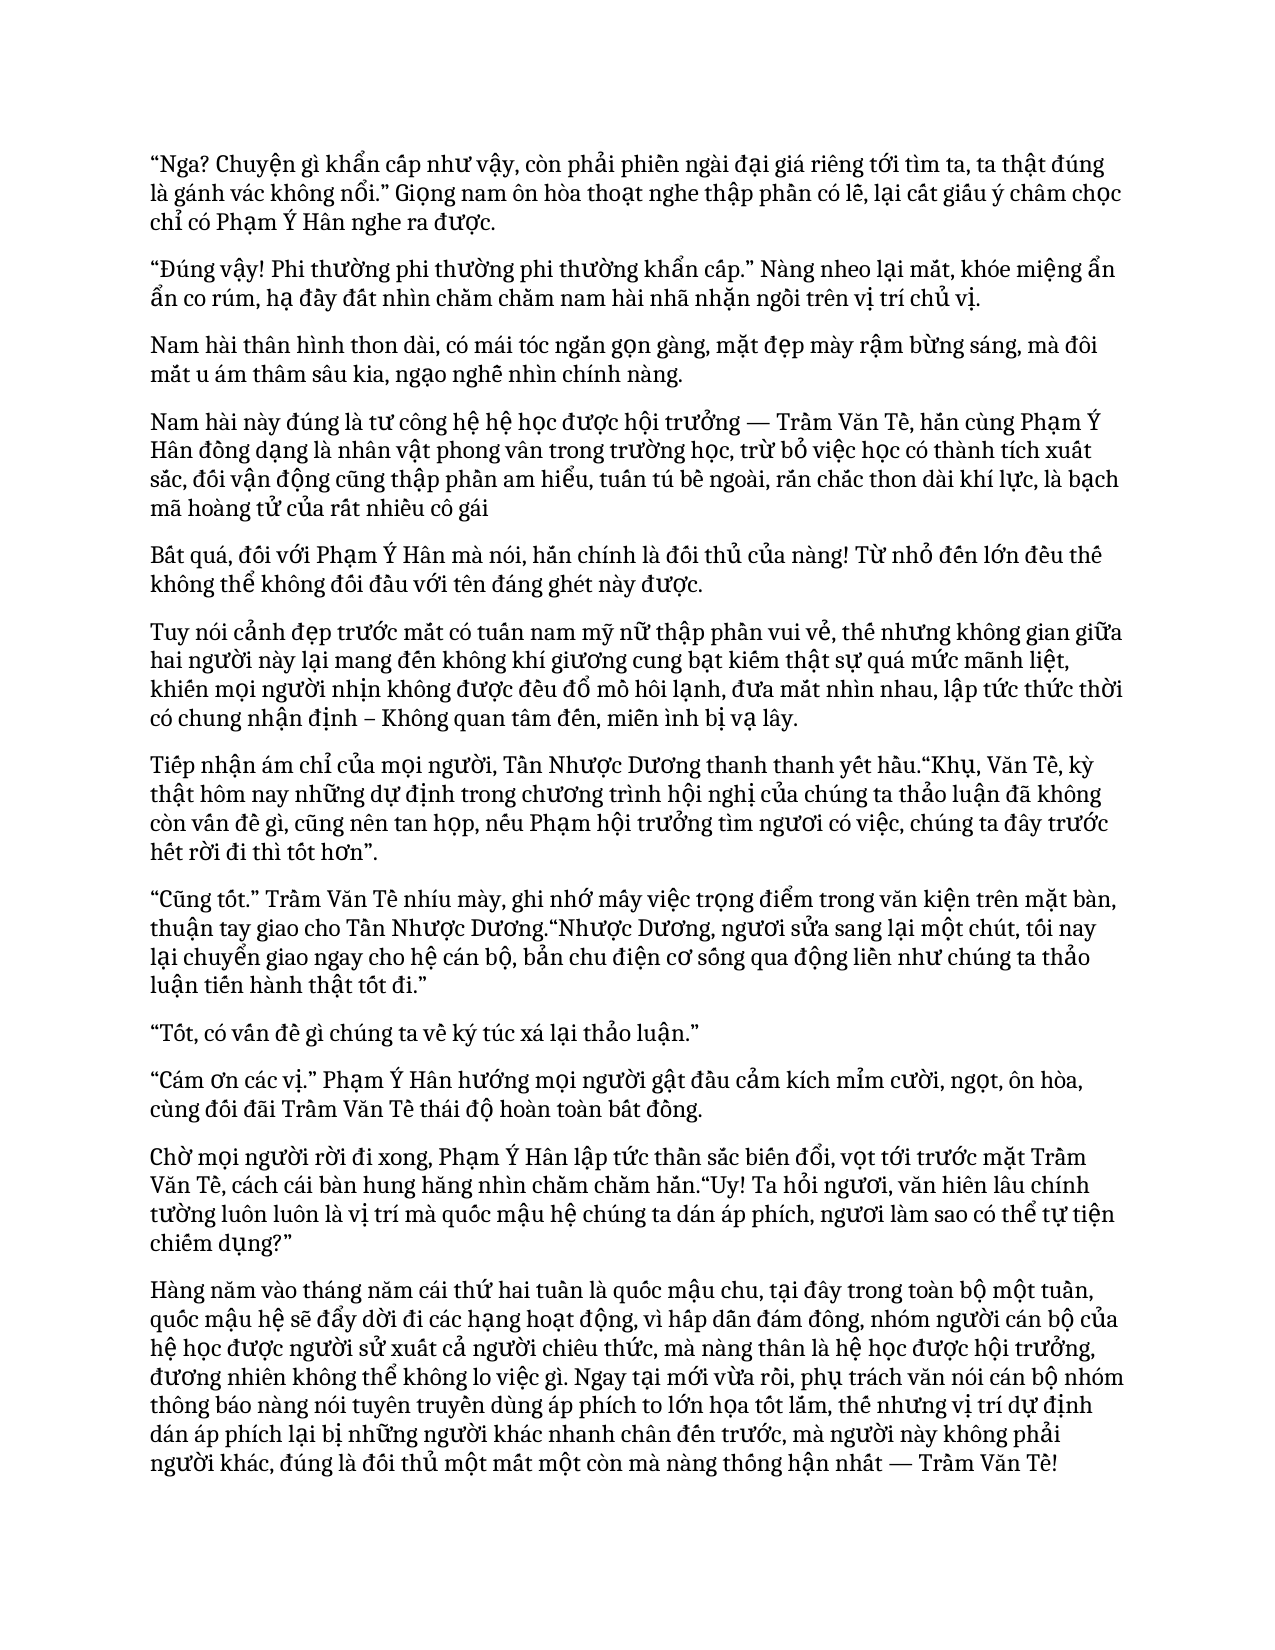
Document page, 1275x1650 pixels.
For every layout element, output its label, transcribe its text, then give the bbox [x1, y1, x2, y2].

text Tuy nói cảnh đẹp trước mắt có tuấn nam mỹ nữ thập phần vui vẻ, thế nhưng không gian giữa hai người này lại mang đến không khí giương cung bạt kiếm thật sự quá mức mãnh liệt, khiến mọi người nhịn không được đều đổ mồ hôi lạnh, đưa mắt nhìn nhau, lập tức thức thời có chung nhận định – Không quan tâm đến, miễn ình bị vạ lây. [150, 617, 1125, 732]
text Hàng năm vào tháng năm cái thứ hai tuần là quốc mậu chu, tại đây trong toàn bộ một tuần, quốc mậu hệ sẽ đẩy dời đi các hạng hoạt động, vì hấp dẫn đám đông, nhóm người cán bộ của hệ học được người sử xuất cả người chiêu thức, mà nàng thân là hệ học được hội trưởng, đương nhiên không thể không lo việc gì. Ngay tại mới vừa rồi, phụ trách văn nói cán bộ nhóm thông báo nàng nói tuyên truyền dùng áp phích to lớn họa tốt lắm, thế nhưng vị trí dự định dán áp phích lại bị những người khác nhanh chân đến trước, mà người này không phải người khác, đúng là đối thủ một mất một còn mà nàng thống hận nhất — Trầm Văn Tề! [150, 1276, 1125, 1477]
text “Cám ơn các vị.” Phạm Ý Hân hướng mọi người gật đầu cảm kích mỉm cười, ngọt, ôn hòa, cùng đối đãi Trầm Văn Tề thái độ hoàn toàn bất đồng. [150, 1066, 1125, 1124]
text “Đúng vậy! Phi thường phi thường phi thường khẩn cấp.” Nàng nheo lại mắt, khóe miệng ẩn ẩn co rúm, hạ đầy đất nhìn chằm chằm nam hài nhã nhặn ngồi trên vị trí chủ vị. [150, 255, 1125, 312]
text Nam hài này đúng là tư công hệ hệ học được hội trưởng — Trầm Văn Tề, hắn cùng Phạm Ý Hân đồng dạng là nhân vật phong vân trong trường học, trừ bỏ việc học có thành tích xuất sắc, đối vận động cũng thập phần am hiểu, tuấn tú bề ngoài, rắn chắc thon dài khí lực, là bạch mã hoàng tử của rất nhiều cô gái [150, 407, 1125, 522]
text “Nga? Chuyện gì khẩn cấp như vậy, còn phải phiền ngài đại giá riêng tới tìm ta, ta thật đúng là gánh vác không nổi.” Giọng nam ôn hòa thoạt nghe thập phần có lễ, lại cất giấu ý châm chọc chỉ có Phạm Ý Hân nghe ra được. [150, 150, 1125, 236]
text Bất quá, đối với Phạm Ý Hân mà nói, hắn chính là đối thủ của nàng! Từ nhỏ đến lớn đều thế không thể không đối đầu với tên đáng ghét này được. [150, 541, 1125, 599]
text “Cũng tốt.” Trầm Văn Tề nhíu mày, ghi nhớ mấy việc trọng điểm trong văn kiện trên mặt bàn, thuận tay giao cho Tần Nhược Dương.“Nhược Dương, ngươi sửa sang lại một chút, tối nay lại chuyển giao ngay cho hệ cán bộ, bản chu điện cơ sống qua động liền như chúng ta thảo luận tiến hành thật tốt đi.” [150, 885, 1125, 1000]
text Chờ mọi người rời đi xong, Phạm Ý Hân lập tức thần sắc biến đổi, vọt tới trước mặt Trầm Văn Tề, cách cái bàn hung hăng nhìn chằm chằm hắn.“Uy! Ta hỏi ngươi, văn hiên lâu chính tường luôn luôn là vị trí mà quốc mậu hệ chúng ta dán áp phích, ngươi làm sao có thể tự tiện chiếm dụng?” [150, 1142, 1125, 1257]
text Nam hài thân hình thon dài, có mái tóc ngắn gọn gàng, mặt đẹp mày rậm bừng sáng, mà đôi mắt u ám thâm sâu kia, ngạo nghễ nhìn chính nàng. [150, 331, 1125, 389]
text Tiếp nhận ám chỉ của mọi người, Tần Nhược Dương thanh thanh yết hầu.“Khụ, Văn Tề, kỳ thật hôm nay những dự định trong chương trình hội nghị của chúng ta thảo luận đã không còn vấn đề gì, cũng nên tan họp, nếu Phạm hội trưởng tìm ngươi có việc, chúng ta đây trước hết rời đi thì tốt hơn”. [150, 751, 1125, 866]
text “Tốt, có vấn đề gì chúng ta về ký túc xá lại thảo luận.” [150, 1019, 1125, 1047]
